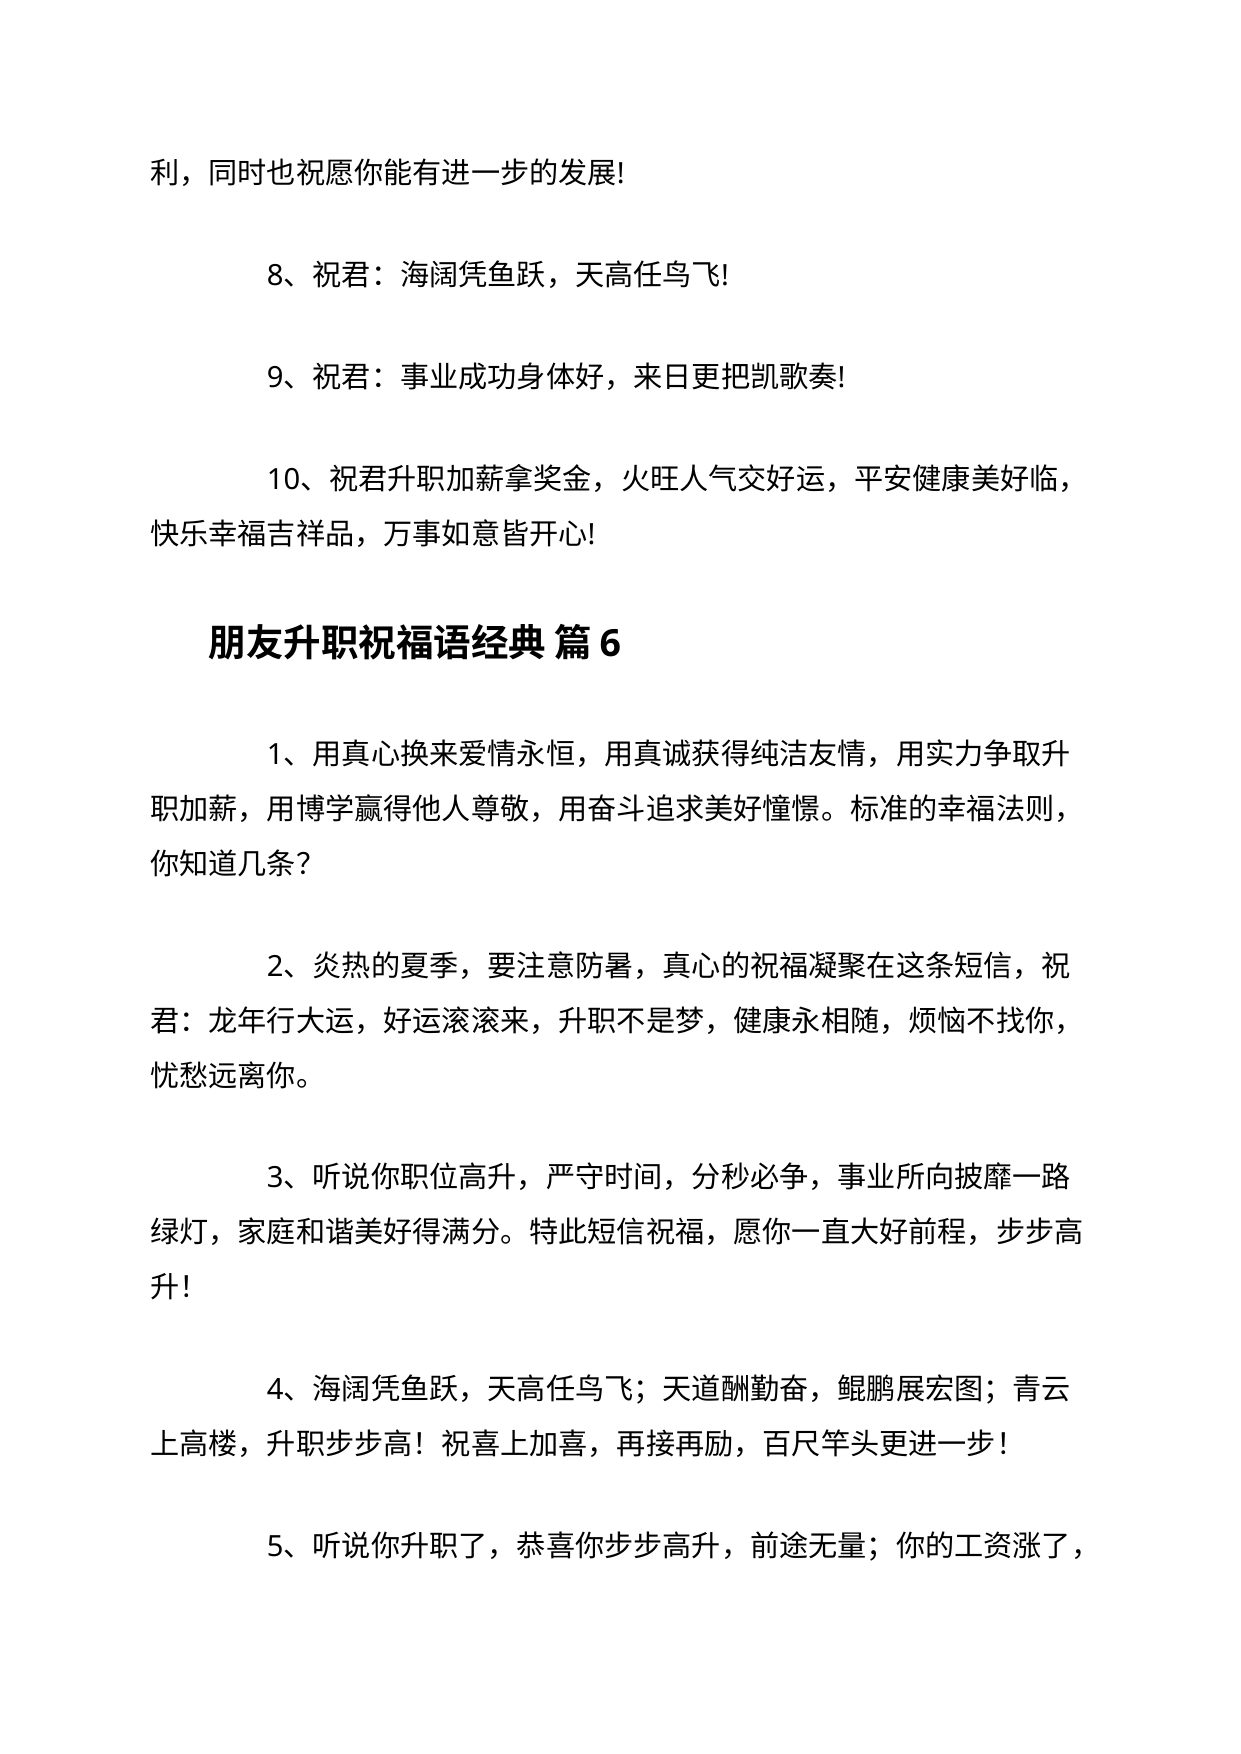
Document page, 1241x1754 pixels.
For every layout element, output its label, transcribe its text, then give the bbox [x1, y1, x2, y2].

text 4、海阔凭鱼跃，天高任鸟飞；天道酬勤奋，鲲鹏展宏图；青云上高楼，升职步步高！祝喜上加喜，再接再励，百尺竿头更进一步！ [150, 1366, 1090, 1463]
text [150, 1522, 1090, 1565]
text 10、祝君升职加薪拿奖金，火旺人气交好运，平安健康美好临，快乐幸福吉祥品，万事如意皆开心! [150, 456, 1090, 553]
text 3、听说你职位高升，严守时间，分秒必争，事业所向披靡一路绿灯，家庭和谐美好得满分。特此短信祝福，愿你一直大好前程，步步高升！ [150, 1154, 1090, 1306]
text 朋友升职祝福语经典 篇6 [150, 613, 1090, 667]
text 2、炎热的夏季，要注意防暑，真心的祝福凝聚在这条短信，祝君：龙年行大运，好运滚滚来，升职不是梦，健康永相随，烦恼不找你，忧愁远离你。 [150, 942, 1090, 1094]
text 1、用真心换来爱情永恒，用真诚获得纯洁友情，用实力争取升职加薪，用博学赢得他人尊敬，用奋斗追求美好憧憬。标准的幸福法则，你知道几条？ [150, 731, 1090, 883]
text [150, 150, 1090, 192]
text 9、祝君：事业成功身体好，来日更把凯歌奏! [150, 354, 1090, 396]
text 8、祝君：海阔凭鱼跃，天高任鸟飞! [150, 252, 1090, 294]
